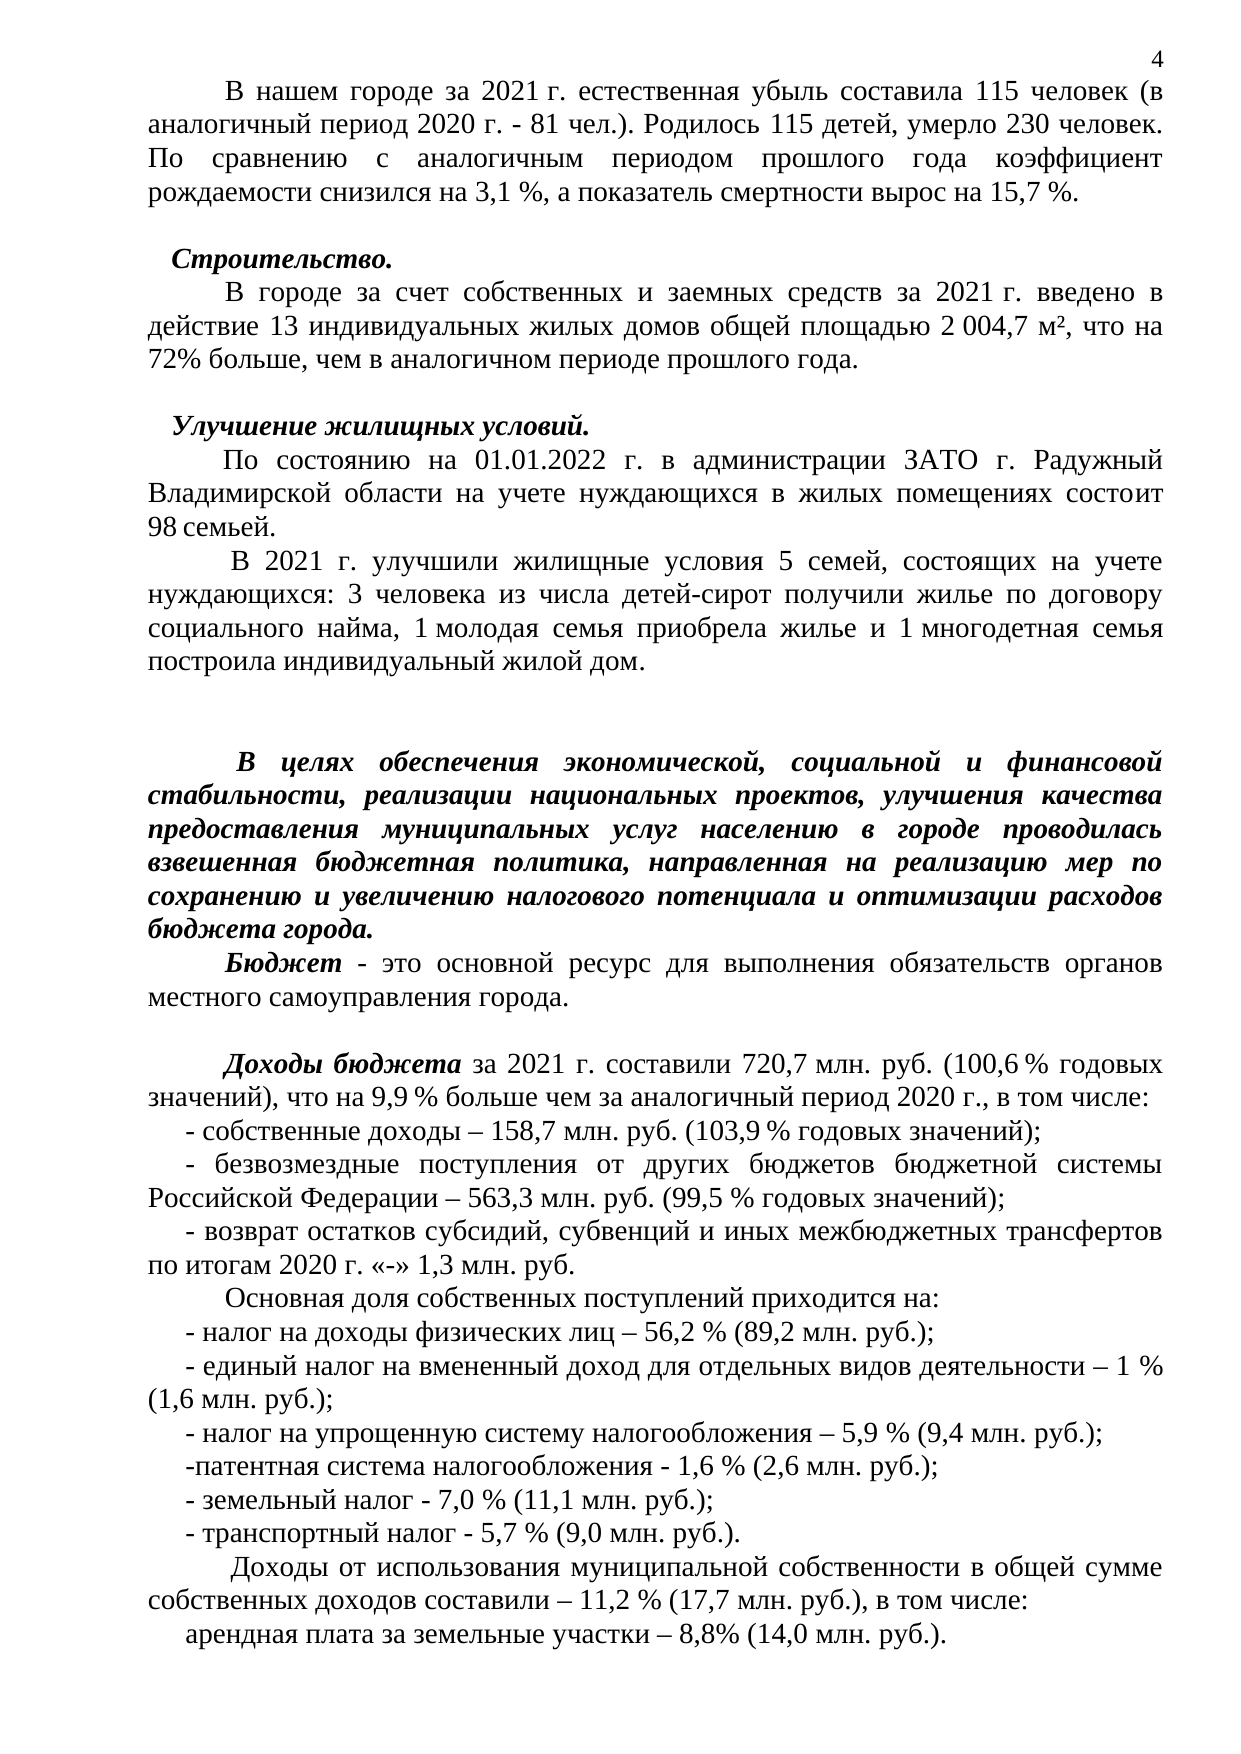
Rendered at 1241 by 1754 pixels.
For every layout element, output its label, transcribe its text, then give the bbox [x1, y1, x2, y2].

text Улучшение жилищных условий. [148, 408, 1163, 442]
list - налог на упрощенную систему налогообложения – 5,9 % (9,4 млн. руб.); [148, 1415, 1163, 1448]
text По состоянию на 01.01.2022 г. в администрации ЗАТО г. Радужный Владимирской области на учете нуждающихся в жилых помещениях состоит 98 семьей. [148, 442, 1163, 543]
text В целях обеспечения экономической, социальной и финансовой стабильности, реализации национальных проектов, улучшения качества предоставления муниципальных услуг населению в городе проводилась взвешенная бюджетная политика, направленная на реализацию мер по сохранению и увеличению налогового потенциала и оптимизации расходов бюджета города. [148, 744, 1163, 945]
list -патентная система налогообложения - 1,6 % (2,6 млн. руб.); [148, 1448, 1163, 1482]
text В нашем городе за 2021 г. естественная убыль составила 115 человек (в аналогичный период 2020 г. - 81 чел.). Родилось 115 детей, умерло 230 человек. По сравнению с аналогичным периодом прошлого года коэффициент рождаемости снизился на 3,1 %, а показатель смертности вырос на 15,7 %. [148, 73, 1163, 207]
text Строительство. [148, 241, 1163, 274]
list Основная доля собственных поступлений приходится на: [148, 1281, 1163, 1314]
list Доходы бюджета за 2021 г. составили 720,7 млн. руб. (100,6 % годовых значений), что на 9,9 % больше чем за аналогичный период 2020 г., в том числе: [148, 1046, 1163, 1113]
list арендная плата за земельные участки – 8,8% (14,0 млн. руб.). [148, 1616, 1163, 1649]
text В 2021 г. улучшили жилищные условия 5 семей, состоящих на учете нуждающихся: 3 человека из числа детей-сирот получили жилье по договору социального найма, 1 молодая семья приобрела жилье и 1 многодетная семья построила индивидуальный жилой дом. [148, 543, 1163, 677]
list - возврат остатков субсидий, субвенций и иных межбюджетных трансфертов по итогам 2020 г. «-» 1,3 млн. руб. [148, 1213, 1163, 1281]
list - налог на доходы физических лиц – 56,2 % (89,2 млн. руб.); [148, 1314, 1163, 1348]
text В городе за счет собственных и заемных средств за 2021 г. введено в действие 13 индивидуальных жилых домов общей площадью 2 004,7 м², что на 72% больше, чем в аналогичном периоде прошлого года. [148, 274, 1163, 375]
list - транспортный налог - 5,7 % (9,0 млн. руб.). [148, 1515, 1163, 1549]
text Бюджет - это основной ресурс для выполнения обязательств органов местного самоуправления города. [148, 945, 1163, 1012]
list - собственные доходы – 158,7 млн. руб. (103,9 % годовых значений); [148, 1113, 1163, 1146]
list - безвозмездные поступления от других бюджетов бюджетной системы Российской Федерации – 563,3 млн. руб. (99,5 % годовых значений); [148, 1146, 1163, 1213]
list Доходы от использования муниципальной собственности в общей сумме собственных доходов составили – 11,2 % (17,7 млн. руб.), в том числе: [148, 1549, 1163, 1616]
list - единый налог на вмененный доход для отдельных видов деятельности – 1 % (1,6 млн. руб.); [148, 1348, 1163, 1415]
list - земельный налог - 7,0 % (11,1 млн. руб.); [148, 1482, 1163, 1515]
